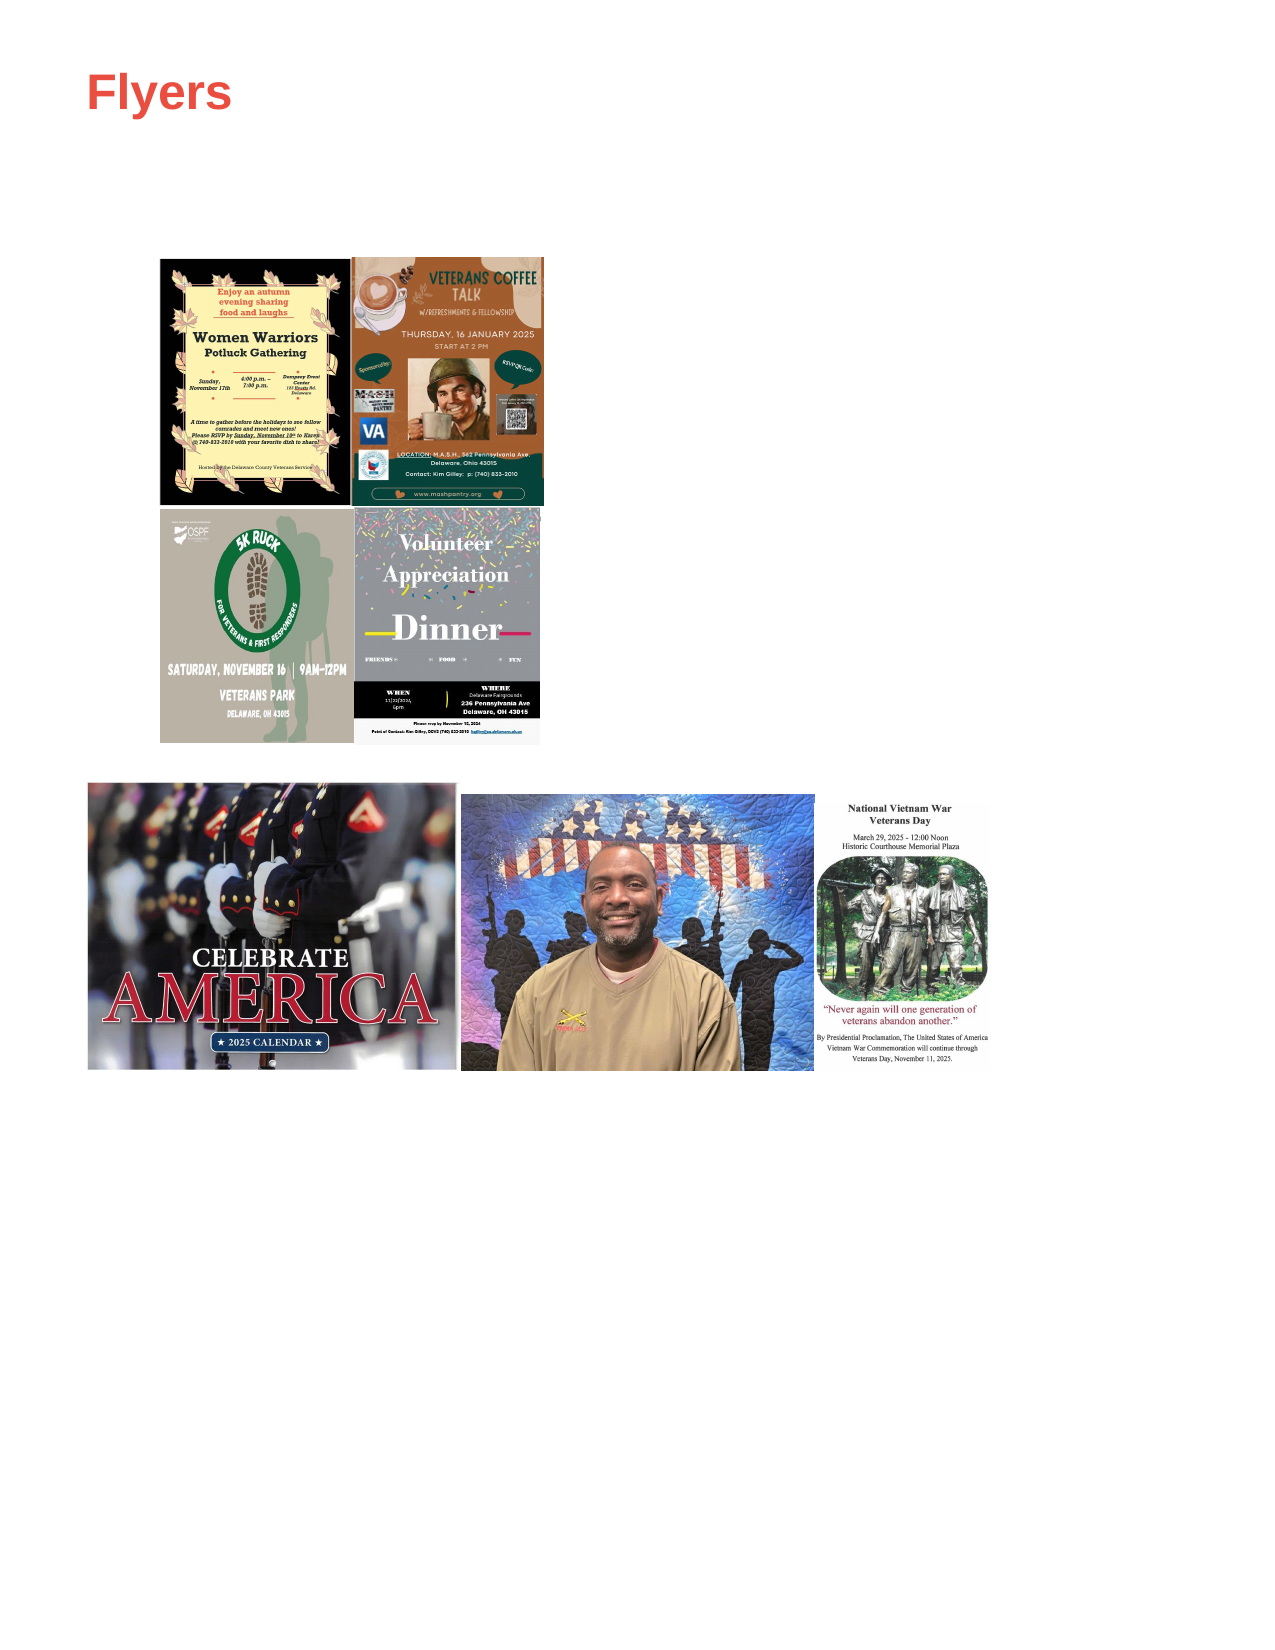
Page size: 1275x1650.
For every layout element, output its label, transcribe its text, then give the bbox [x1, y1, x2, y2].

text Flyers [86, 63, 1152, 120]
picture [159, 257, 544, 745]
picture [86, 781, 991, 1071]
